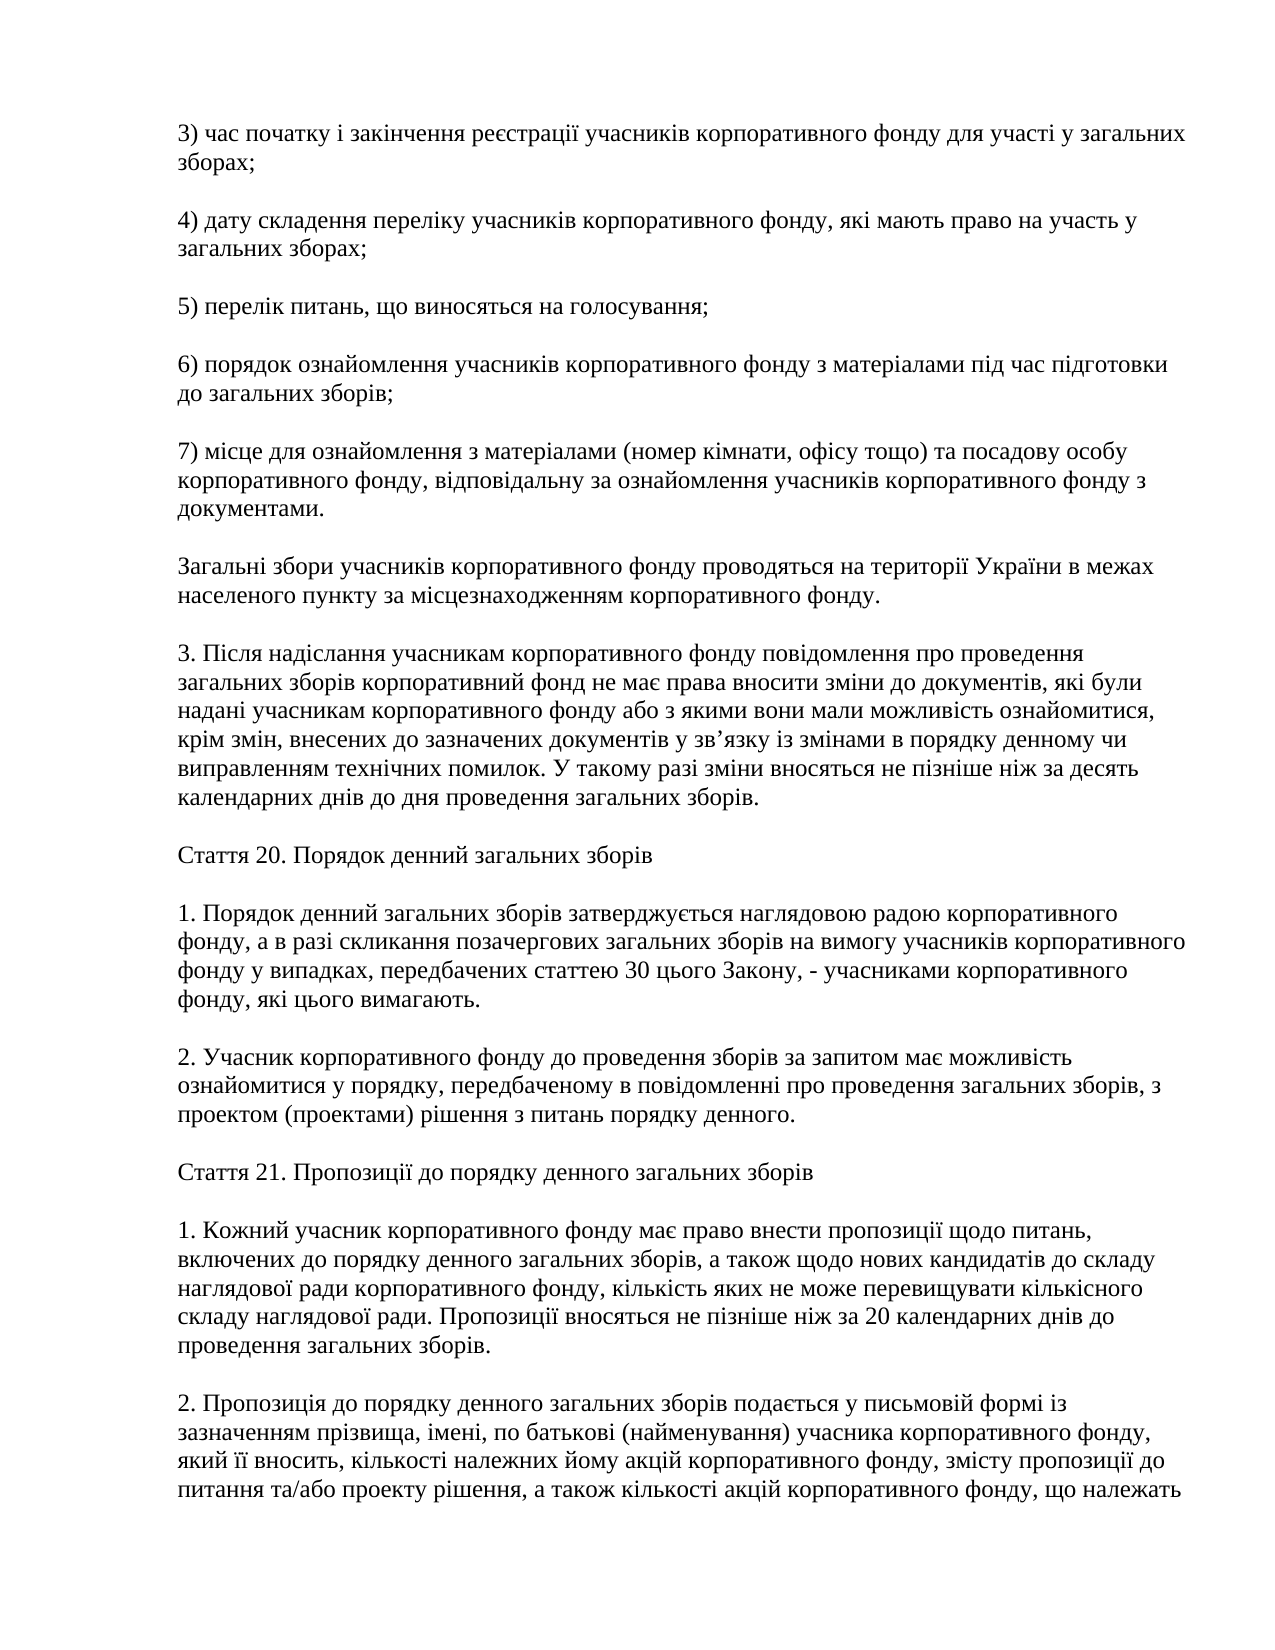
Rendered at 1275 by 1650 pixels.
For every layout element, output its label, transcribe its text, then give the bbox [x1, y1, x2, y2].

text 5) перелік питань, що виносяться на голосування; [177, 291, 1186, 320]
text Стаття 21. Пропозиції до порядку денного загальних зборів [177, 1157, 1186, 1186]
text 2. Учасник корпоративного фонду до проведення зборів за запитом має можливість ознайомитися у порядку, передбаченому в повідомленні про проведення загальних зборів, з проектом (проектами) рішення з питань порядку денного. [177, 1042, 1186, 1128]
text Загальні збори учасників корпоративного фонду проводяться на території України в межах населеного пункту за місцезнаходженням корпоративного фонду. [177, 551, 1186, 609]
text 3. Після надіслання учасникам корпоративного фонду повідомлення про проведення загальних зборів корпоративний фонд не має права вносити зміни до документів, які були надані учасникам корпоративного фонду або з якими вони мали можливість ознайомитися, крім змін, внесених до зазначених документів у зв’язку із змінами в порядку денному чи виправленням технічних помилок. У такому разі зміни вносяться не пізніше ніж за десять календарних днів до дня проведення загальних зборів. [177, 638, 1186, 811]
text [177, 1388, 1186, 1503]
text Стаття 20. Порядок денний загальних зборів [177, 840, 1186, 868]
text 1. Кожний учасник корпоративного фонду має право внести пропозиції щодо питань, включених до порядку денного загальних зборів, а також щодо нових кандидатів до складу наглядової ради корпоративного фонду, кількість яких не може перевищувати кількісного складу наглядової ради. Пропозиції вносяться не пізніше ніж за 20 календарних днів до проведення загальних зборів. [177, 1215, 1186, 1359]
text 1. Порядок денний загальних зборів затверджується наглядовою радою корпоративного фонду, а в разі скликання позачергових загальних зборів на вимогу учасників корпоративного фонду у випадках, передбачених статтею 30 цього Закону, - учасниками корпоративного фонду, які цього вимагають. [177, 898, 1186, 1013]
text 4) дату складення переліку учасників корпоративного фонду, які мають право на участь у загальних зборах; [177, 205, 1186, 262]
text 6) порядок ознайомлення учасників корпоративного фонду з матеріалами під час підготовки до загальних зборів; [177, 349, 1186, 407]
text 3) час початку і закінчення реєстрації учасників корпоративного фонду для участі у загальних зборах; [177, 118, 1186, 176]
text 7) місце для ознайомлення з матеріалами (номер кімнати, офісу тощо) та посадову особу корпоративного фонду, відповідальну за ознайомлення учасників корпоративного фонду з документами. [177, 436, 1186, 522]
